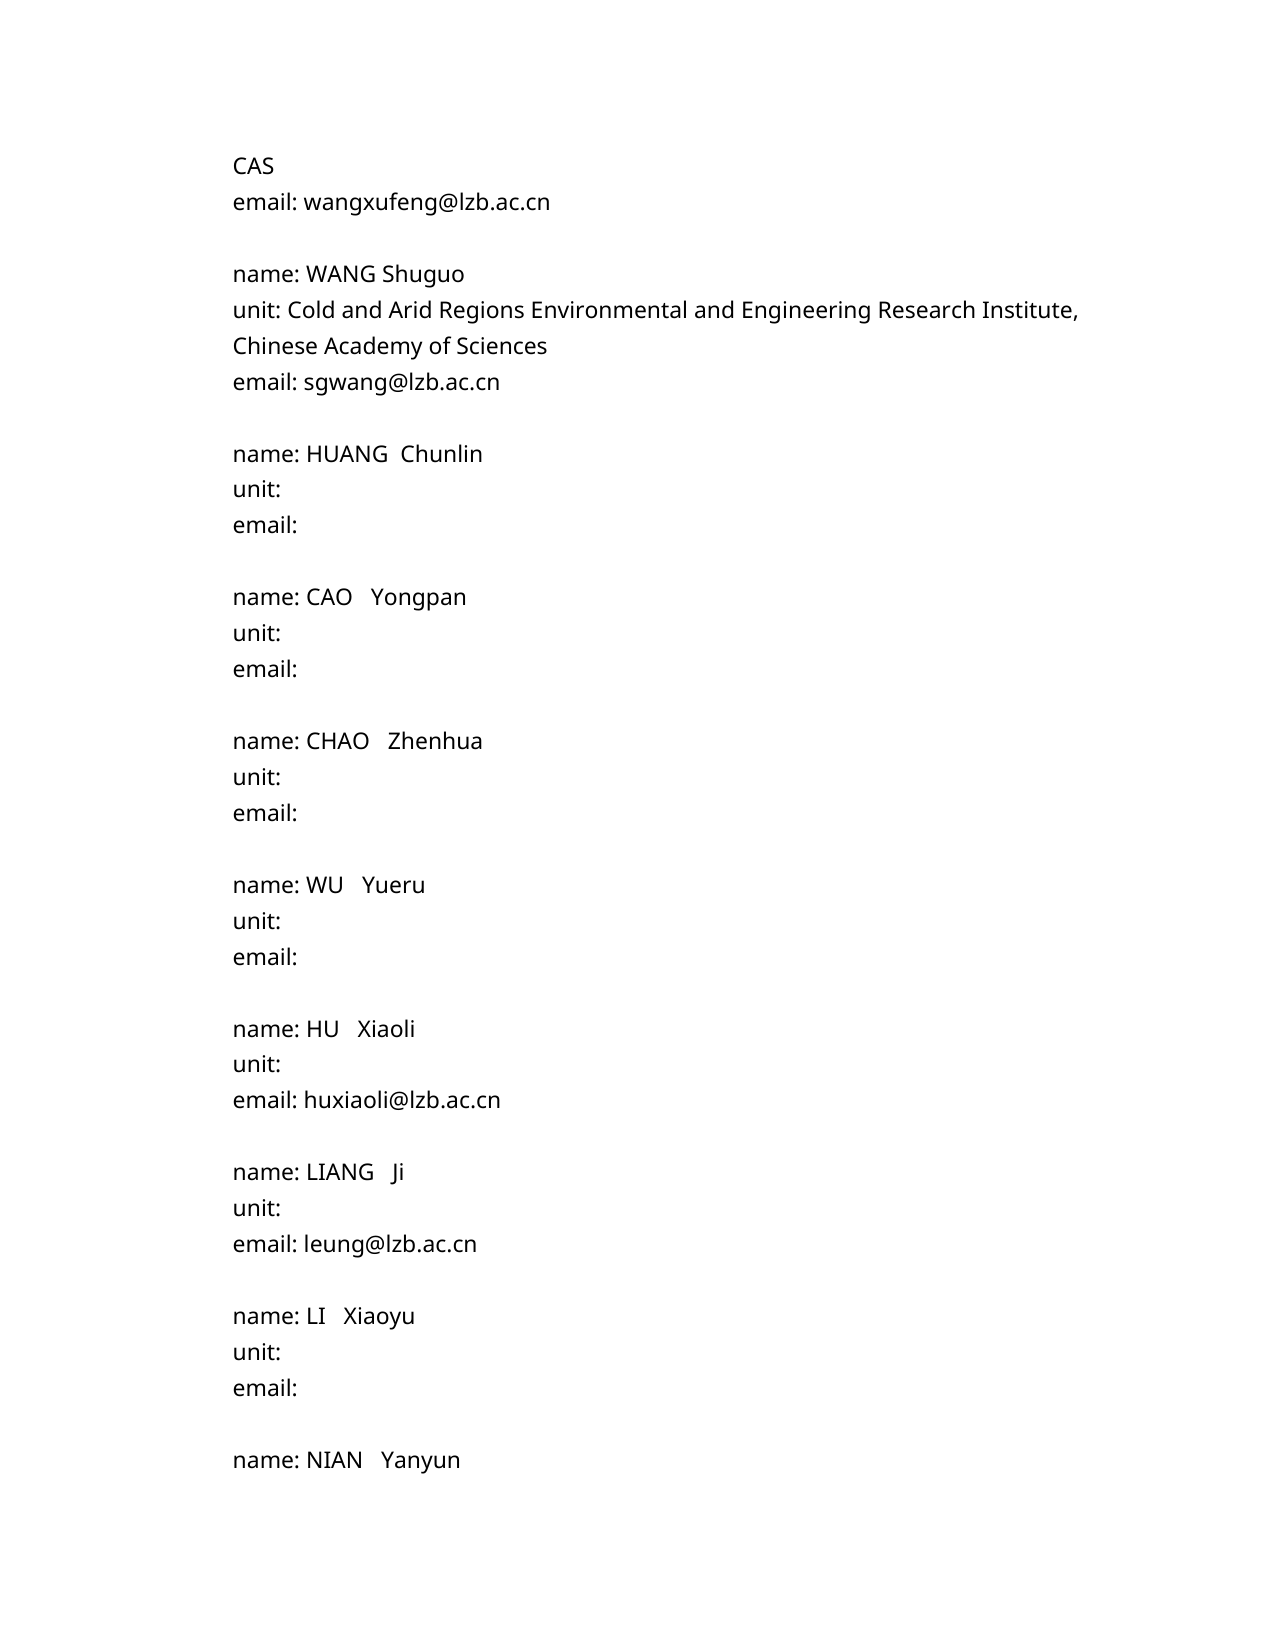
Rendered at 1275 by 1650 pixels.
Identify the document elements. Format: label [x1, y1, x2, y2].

text [232, 150, 1087, 1475]
